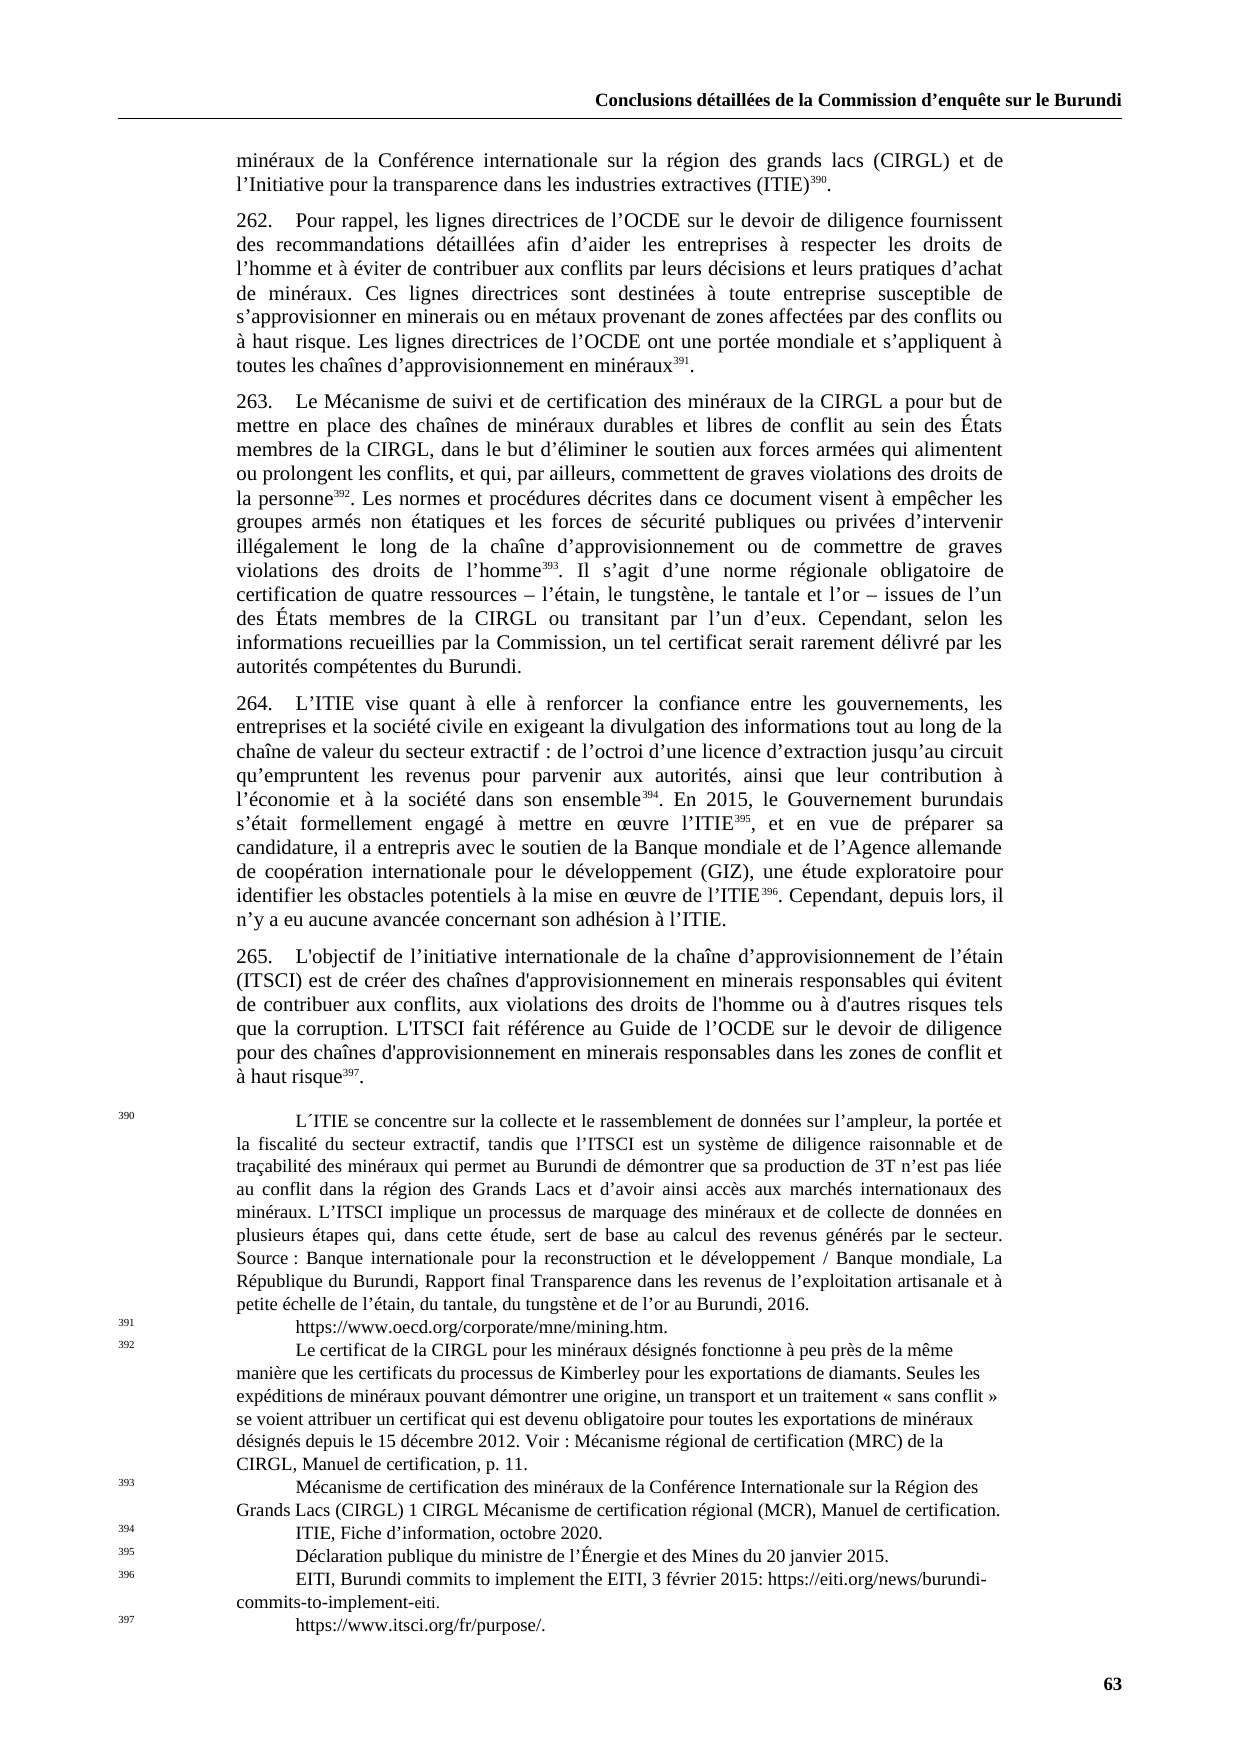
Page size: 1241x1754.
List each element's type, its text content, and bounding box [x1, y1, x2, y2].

text 262. Pour rappel, les lignes directrices de l’OCDE sur le devoir de diligence fournissent des recommandations détaillées afin d’aider les entreprises à respecter les droits de l’homme et à éviter de contribuer aux conflits par leurs décisions et leurs pratiques d’achat de minéraux. Ces lignes directrices sont destinées à toute entreprise susceptible de s’approvisionner en minerais ou en métaux provenant de zones affectées par des conflits ou à haut risque. Les lignes directrices de l’OCDE ont une portée mondiale et s’appliquent à toutes les chaînes d’approvisionnement en minéraux. [236, 208, 1004, 377]
text 261. La Commission souligne le manque de progrès dans la mise en œuvre des pratiques de diligence raisonnable, d’exploitation minière responsable et d’approvisionnement conformes aux lignes directrices de l’Organisation de coopération et de développement économiques (OCDE), notamment à travers le système de suivi et de certification des minéraux de la Conférence internationale sur la région des grands lacs (CIRGL) et de l’Initiative pour la transparence dans les industries extractives (ITIE). [236, 148, 1004, 196]
text 265. L'objectif de l’initiative internationale de la chaîne d’approvisionnement de l’étain (ITSCI) est de créer des chaînes d'approvisionnement en minerais responsables qui évitent de contribuer aux conflits, aux violations des droits de l'homme ou à d'autres risques tels que la corruption. L'ITSCI fait référence au Guide de l’OCDE sur le devoir de diligence pour des chaînes d'approvisionnement en minerais responsables dans les zones de conflit et à haut risque. [236, 943, 1004, 1088]
text 264. L’ITIE vise quant à elle à renforcer la confiance entre les gouvernements, les entreprises et la société civile en exigeant la divulgation des informations tout au long de la chaîne de valeur du secteur extractif : de l’octroi d’une licence d’extraction jusqu’au circuit qu’empruntent les revenus pour parvenir aux autorités, ainsi que leur contribution à l’économie et à la société dans son ensemble. En 2015, le Gouvernement burundais s’était formellement engagé à mettre en œuvre l’ITIE, et en vue de préparer sa candidature, il a entrepris avec le soutien de la Banque mondiale et de l’Agence allemande de coopération internationale pour le développement (GIZ), une étude exploratoire pour identifier les obstacles potentiels à la mise en œuvre de l’ITIE. Cependant, depuis lors, il n’y a eu aucune avancée concernant son adhésion à l’ITIE. [236, 690, 1004, 931]
text 263. Le Mécanisme de suivi et de certification des minéraux de la CIRGL a pour but de mettre en place des chaînes de minéraux durables et libres de conflit au sein des États membres de la CIRGL, dans le but d’éliminer le soutien aux forces armées qui alimentent ou prolongent les conflits, et qui, par ailleurs, commettent de graves violations des droits de la personne. Les normes et procédures décrites dans ce document visent à empêcher les groupes armés non étatiques et les forces de sécurité publiques ou privées d’intervenir illégalement le long de la chaîne d’approvisionnement ou de commettre de graves violations des droits de l’homme. Il s’agit d’une norme régionale obligatoire de certification de quatre ressources – l’étain, le tungstène, le tantale et l’or – issues de l’un des États membres de la CIRGL ou transitant par l’un d’eux. Cependant, selon les informations recueillies par la Commission, un tel certificat serait rarement délivré par les autorités compétentes du Burundi. [236, 389, 1004, 678]
